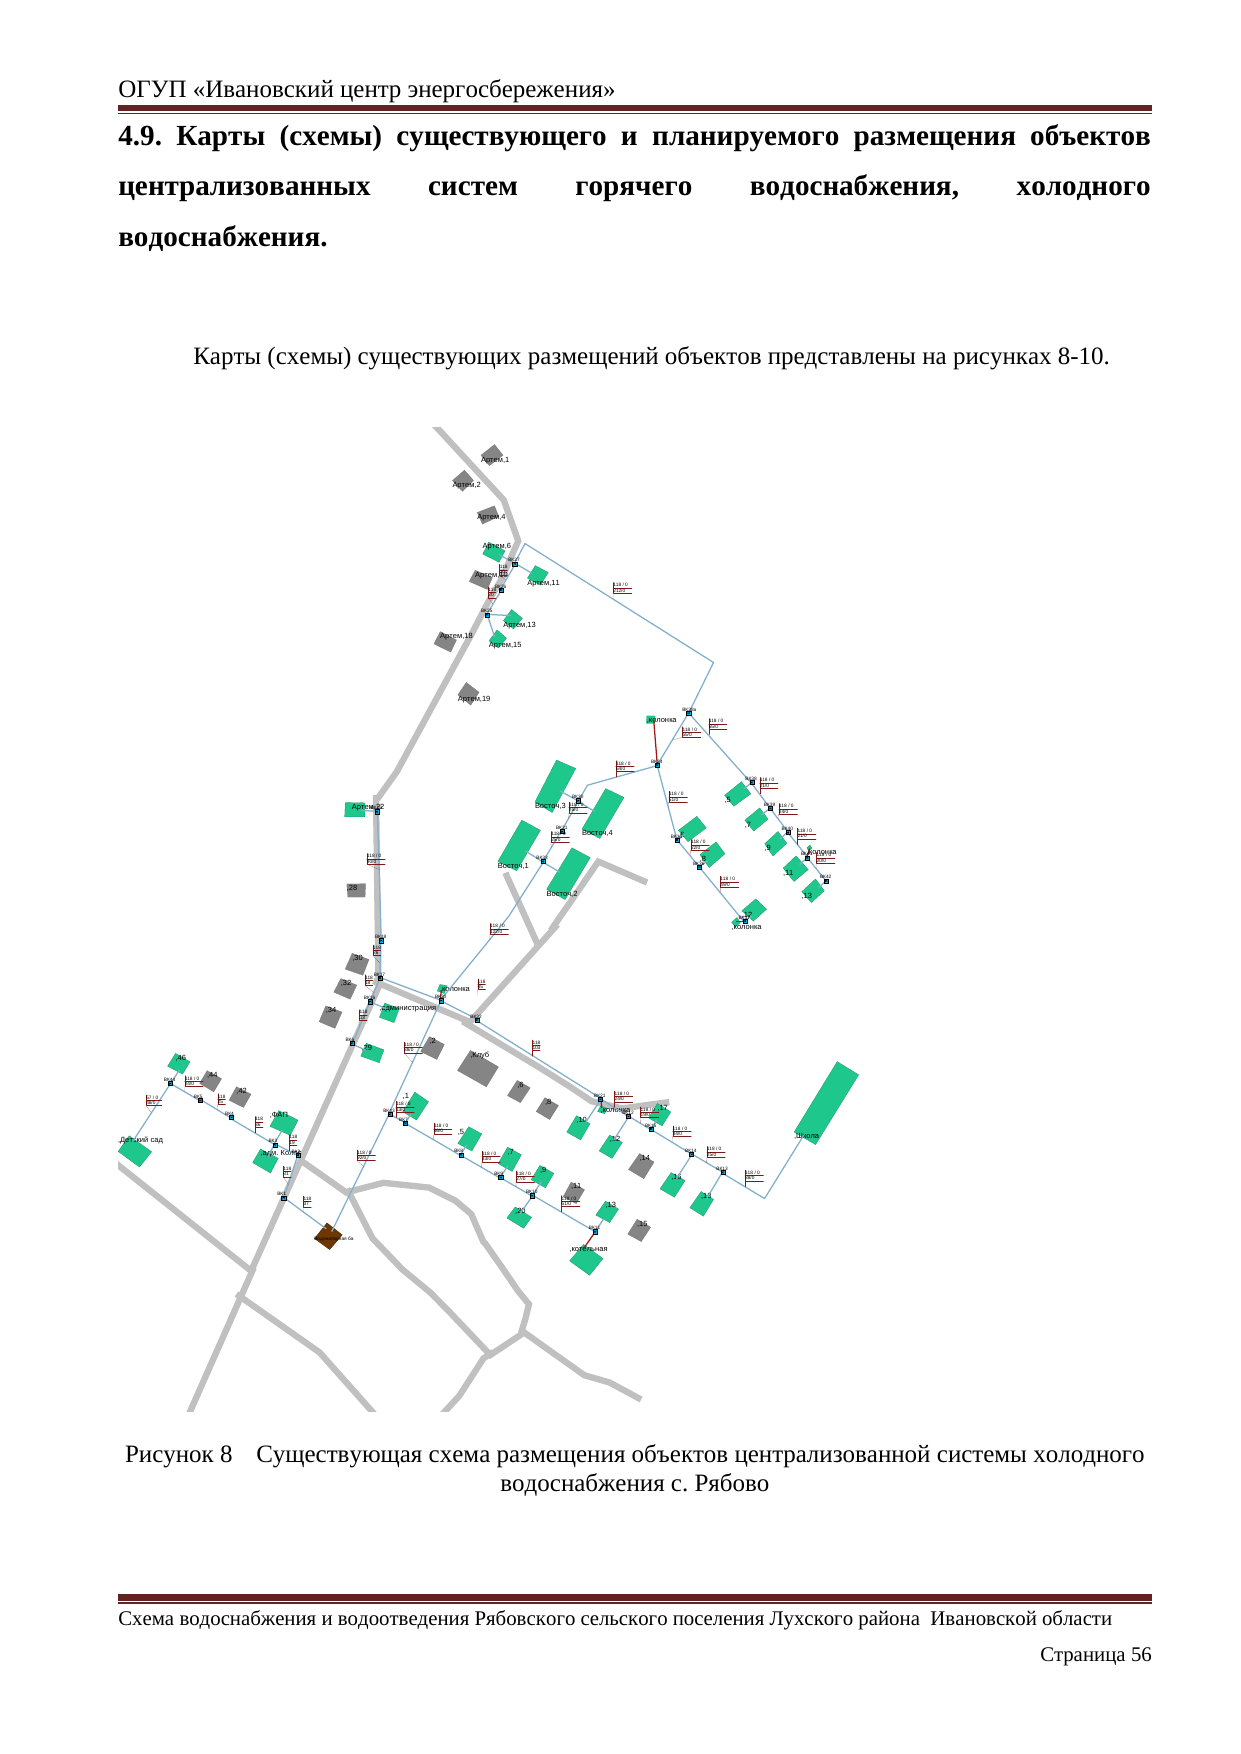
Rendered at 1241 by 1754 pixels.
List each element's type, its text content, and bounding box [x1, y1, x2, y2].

text Карты (схемы) существующих размещений объектов представлены на рисунках 8-10. [118, 341, 1152, 370]
subtitle 4.9. Карты (схемы) существующего и планируемого размещения объектов централизованных систем горячего водоснабжения, холодного водоснабжения. [118, 118, 1152, 252]
text Существующая схема размещения объектов централизованной системы холодного водоснабжения с. Рябово [118, 1439, 1152, 1496]
